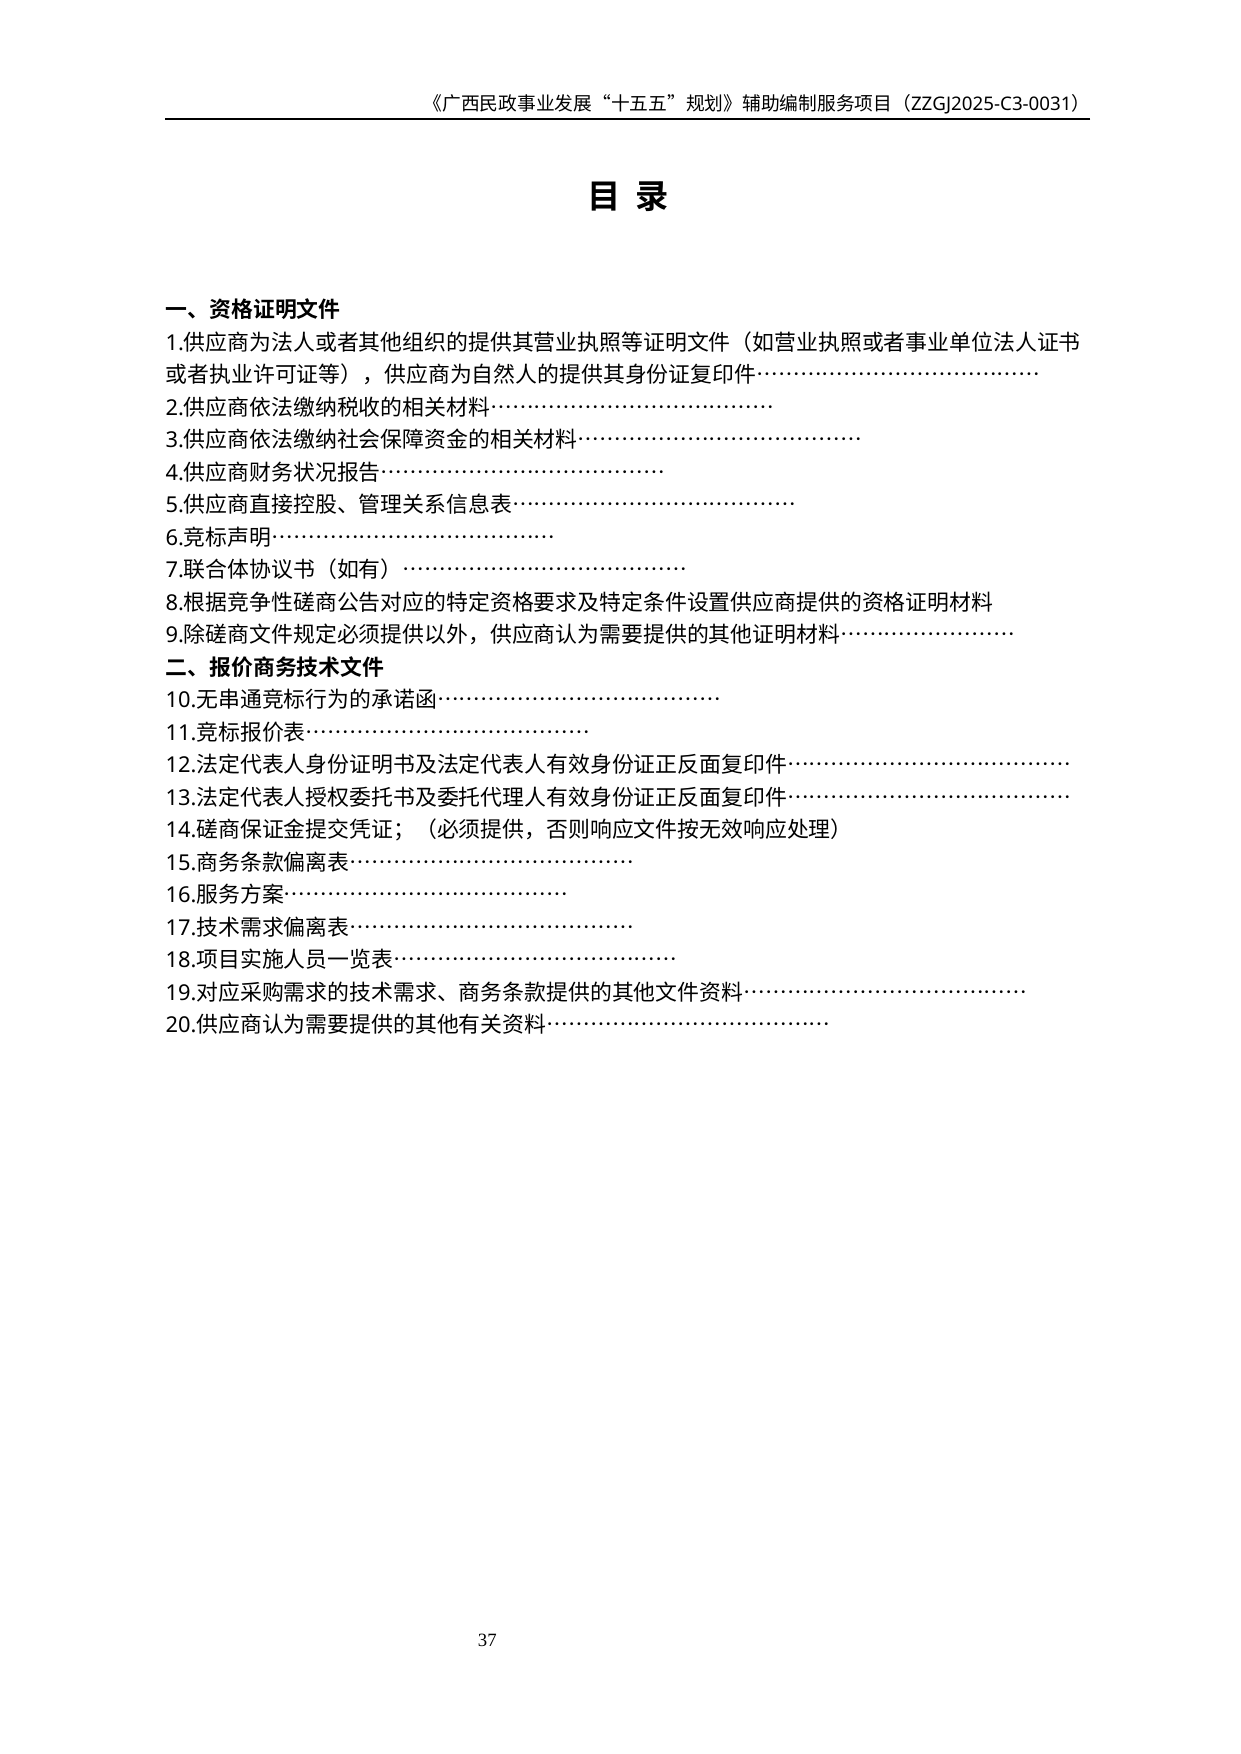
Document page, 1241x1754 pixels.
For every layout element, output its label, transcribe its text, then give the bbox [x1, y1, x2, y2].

text 4.供应商财务状况报告………………………………… [165, 454, 1090, 487]
text 16.服务方案………………………………… [165, 877, 1090, 909]
text 目 录 [165, 162, 1090, 227]
text 12.法定代表人身份证明书及法定代表人有效身份证正反面复印件………………………………… [165, 747, 1090, 779]
text 6.竞标声明………………………………… [165, 519, 1090, 552]
text 19.对应采购需求的技术需求、商务条款提供的其他文件资料………………………………… [165, 974, 1090, 1007]
text 5.供应商直接控股、管理关系信息表………………………………… [165, 487, 1090, 519]
text 1.供应商为法人或者其他组织的提供其营业执照等证明文件（如营业执照或者事业单位法人证书或者执业许可证等），供应商为自然人的提供其身份证复印件………………………………… [165, 324, 1090, 389]
text 一、资格证明文件 [165, 292, 1090, 324]
text 8.根据竞争性磋商公告对应的特定资格要求及特定条件设置供应商提供的资格证明材料 [165, 584, 1090, 617]
text 二、报价商务技术文件 [165, 649, 1090, 682]
text 9.除磋商文件规定必须提供以外，供应商认为需要提供的其他证明材料…………………… [165, 617, 1090, 649]
text 2.供应商依法缴纳税收的相关材料………………………………… [165, 389, 1090, 422]
text 10.无串通竞标行为的承诺函………………………………… [165, 682, 1090, 714]
text 20.供应商认为需要提供的其他有关资料………………………………… [165, 1007, 1090, 1039]
text 17.技术需求偏离表………………………………… [165, 909, 1090, 942]
text 18.项目实施人员一览表………………………………… [165, 942, 1090, 974]
text 11.竞标报价表………………………………… [165, 714, 1090, 747]
text 7.联合体协议书（如有）………………………………… [165, 552, 1090, 584]
text 15.商务条款偏离表………………………………… [165, 844, 1090, 877]
text 3.供应商依法缴纳社会保障资金的相关材料………………………………… [165, 422, 1090, 454]
text 14.磋商保证金提交凭证；（必须提供，否则响应文件按无效响应处理） [165, 812, 1090, 844]
text 13.法定代表人授权委托书及委托代理人有效身份证正反面复印件………………………………… [165, 779, 1090, 812]
